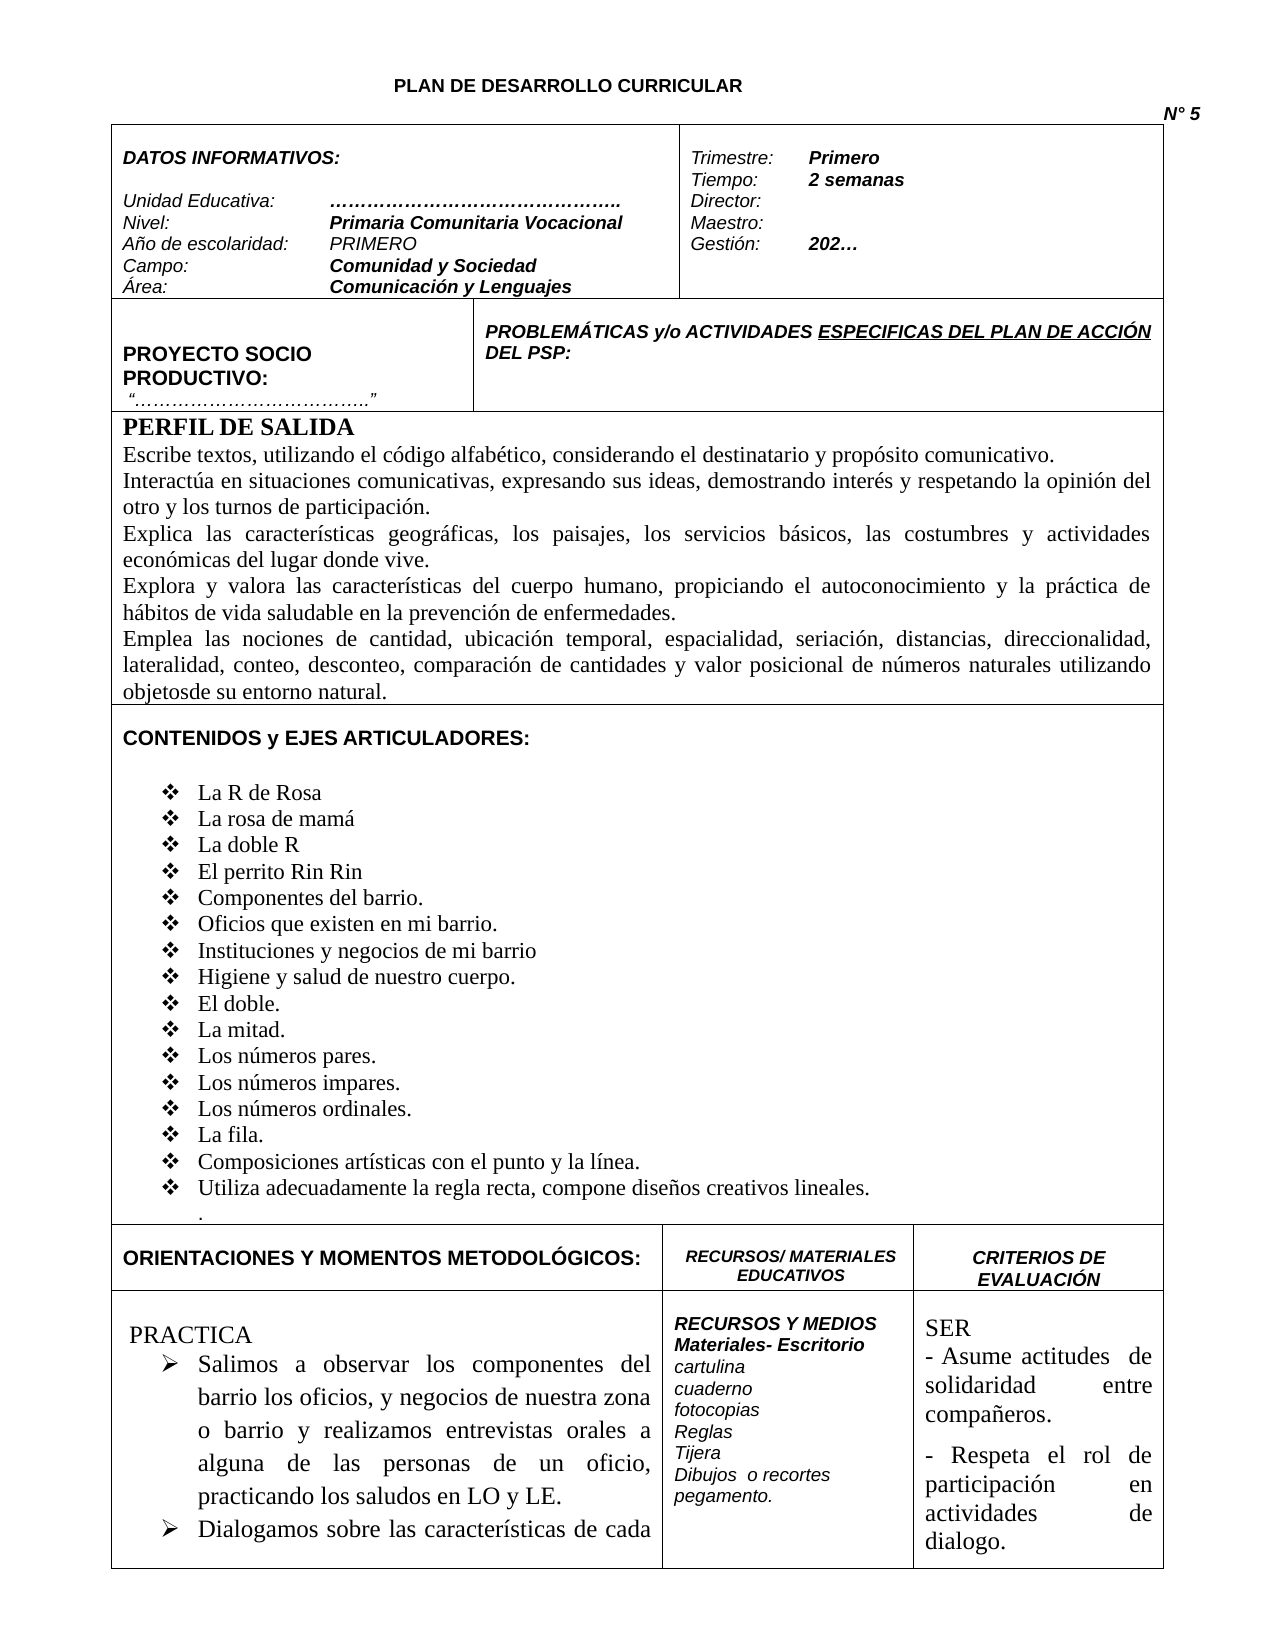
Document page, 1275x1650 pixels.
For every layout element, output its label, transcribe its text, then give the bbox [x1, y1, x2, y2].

table_cell CONTENIDOS y EJES ARTICULADORES: La R de Rosa La rosa de mamá La doble R El perrito Rin Rin Componentes del barrio. Oficios que existen en mi barrio. Instituciones y negocios de mi barrio Higiene y salud de nuestro cuerpo. El doble. La mitad. Los números pares. Los números impares. Los números ordinales. La fila. Composiciones artísticas con el punto y la línea. Utiliza adecuadamente la regla recta, compone diseños creativos lineales. . [112, 705, 1163, 1224]
table_cell [112, 299, 473, 321]
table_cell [112, 1291, 662, 1568]
subtitle PLAN DE DESARROLLO CURRICULAR [75, 75, 1200, 97]
table_header Trimestre: Primero Tiempo: 2 semanas Director: Maestro: Gestión: 202… [680, 125, 1163, 298]
table_cell PERFIL DE SALIDA Escribe textos, utilizando el código alfabético, considerando el destinatario y propósito comunicativo. Interactúa en situaciones comunicativas, expresando sus ideas, demostrando interés y respetando la opinión del otro y los turnos de participación. Explica las características geográficas, los paisajes, los servicios básicos, las costumbres y actividades económicas del lugar donde vive. Explora y valora las características del cuerpo humano, propiciando el autoconocimiento y la práctica de hábitos de vida saludable en la prevención de enfermedades. Emplea las nociones de cantidad, ubicación temporal, espacialidad, seriación, distancias, direccionalidad, lateralidad, conteo, desconteo, comparación de cantidades y valor posicional de números naturales utilizando objetosde su entorno natural. [112, 412, 1163, 704]
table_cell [914, 1291, 1163, 1568]
text N° 5 [75, 103, 1200, 124]
table_cell [474, 299, 1163, 321]
table_cell ORIENTACIONES Y MOMENTOS METODOLÓGICOS: [112, 1225, 662, 1290]
table_cell PROBLEMÁTICAS y/o ACTIVIDADES ESPECIFICAS DEL PLAN DE ACCIÓN DEL PSP: [474, 321, 1163, 411]
table_cell CRITERIOS DE EVALUACIÓN [914, 1225, 1163, 1290]
table_header DATOS INFORMATIVOS: Unidad Educativa: ……………………………………….. Nivel: Primaria Comunitaria Vocacional Año de escolaridad: PRIMERO Campo: Comunidad y Sociedad Área: Comunicación y Lenguajes [112, 125, 679, 298]
table_cell RECURSOS/ MATERIALES EDUCATIVOS [663, 1225, 913, 1290]
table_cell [663, 1291, 913, 1568]
table_cell PROYECTO SOCIO PRODUCTIVO: “………………………………..” [112, 321, 473, 411]
